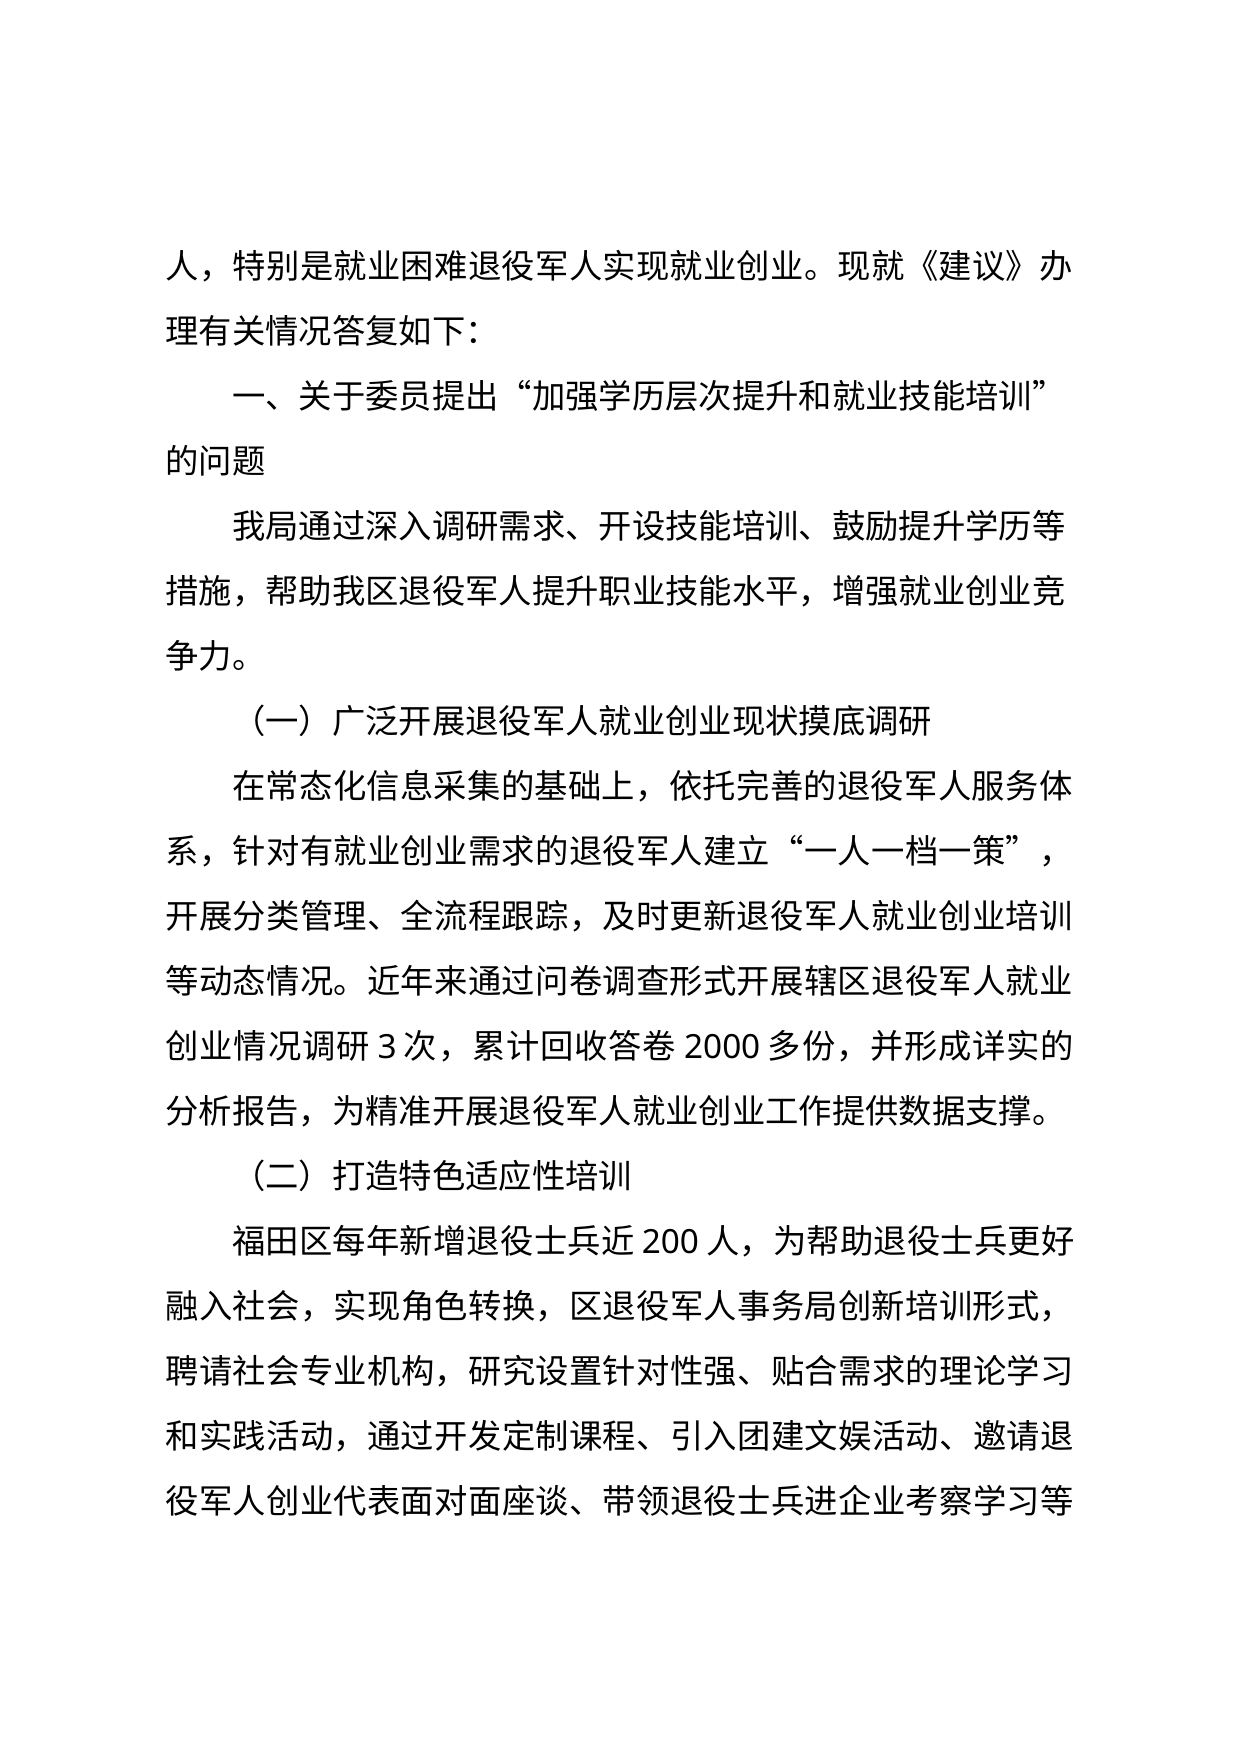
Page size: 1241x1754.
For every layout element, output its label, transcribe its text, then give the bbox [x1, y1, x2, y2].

list 关于委员提出“加强学历层次提升和就业技能培训”的问题 [165, 361, 1075, 491]
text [165, 1206, 1075, 1531]
list 打造特色适应性培训 [165, 1141, 1075, 1206]
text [165, 231, 1075, 361]
text （一）广泛开展退役军人就业创业现状摸底调研 [165, 686, 1075, 751]
list 我局通过深入调研需求、开设技能培训、鼓励提升学历等措施，帮助我区退役军人提升职业技能水平，增强就业创业竞争力。 [165, 491, 1075, 686]
text 在常态化信息采集的基础上，依托完善的退役军人服务体系，针对有就业创业需求的退役军人建立“一人一档一策”，开展分类管理、全流程跟踪，及时更新退役军人就业创业培训等动态情况。近年来通过问卷调查形式开展辖区退役军人就业创业情况调研3次，累计回收答卷2000多份，并形成详实的分析报告，为精准开展退役军人就业创业工作提供数据支撑。 [165, 751, 1075, 1141]
